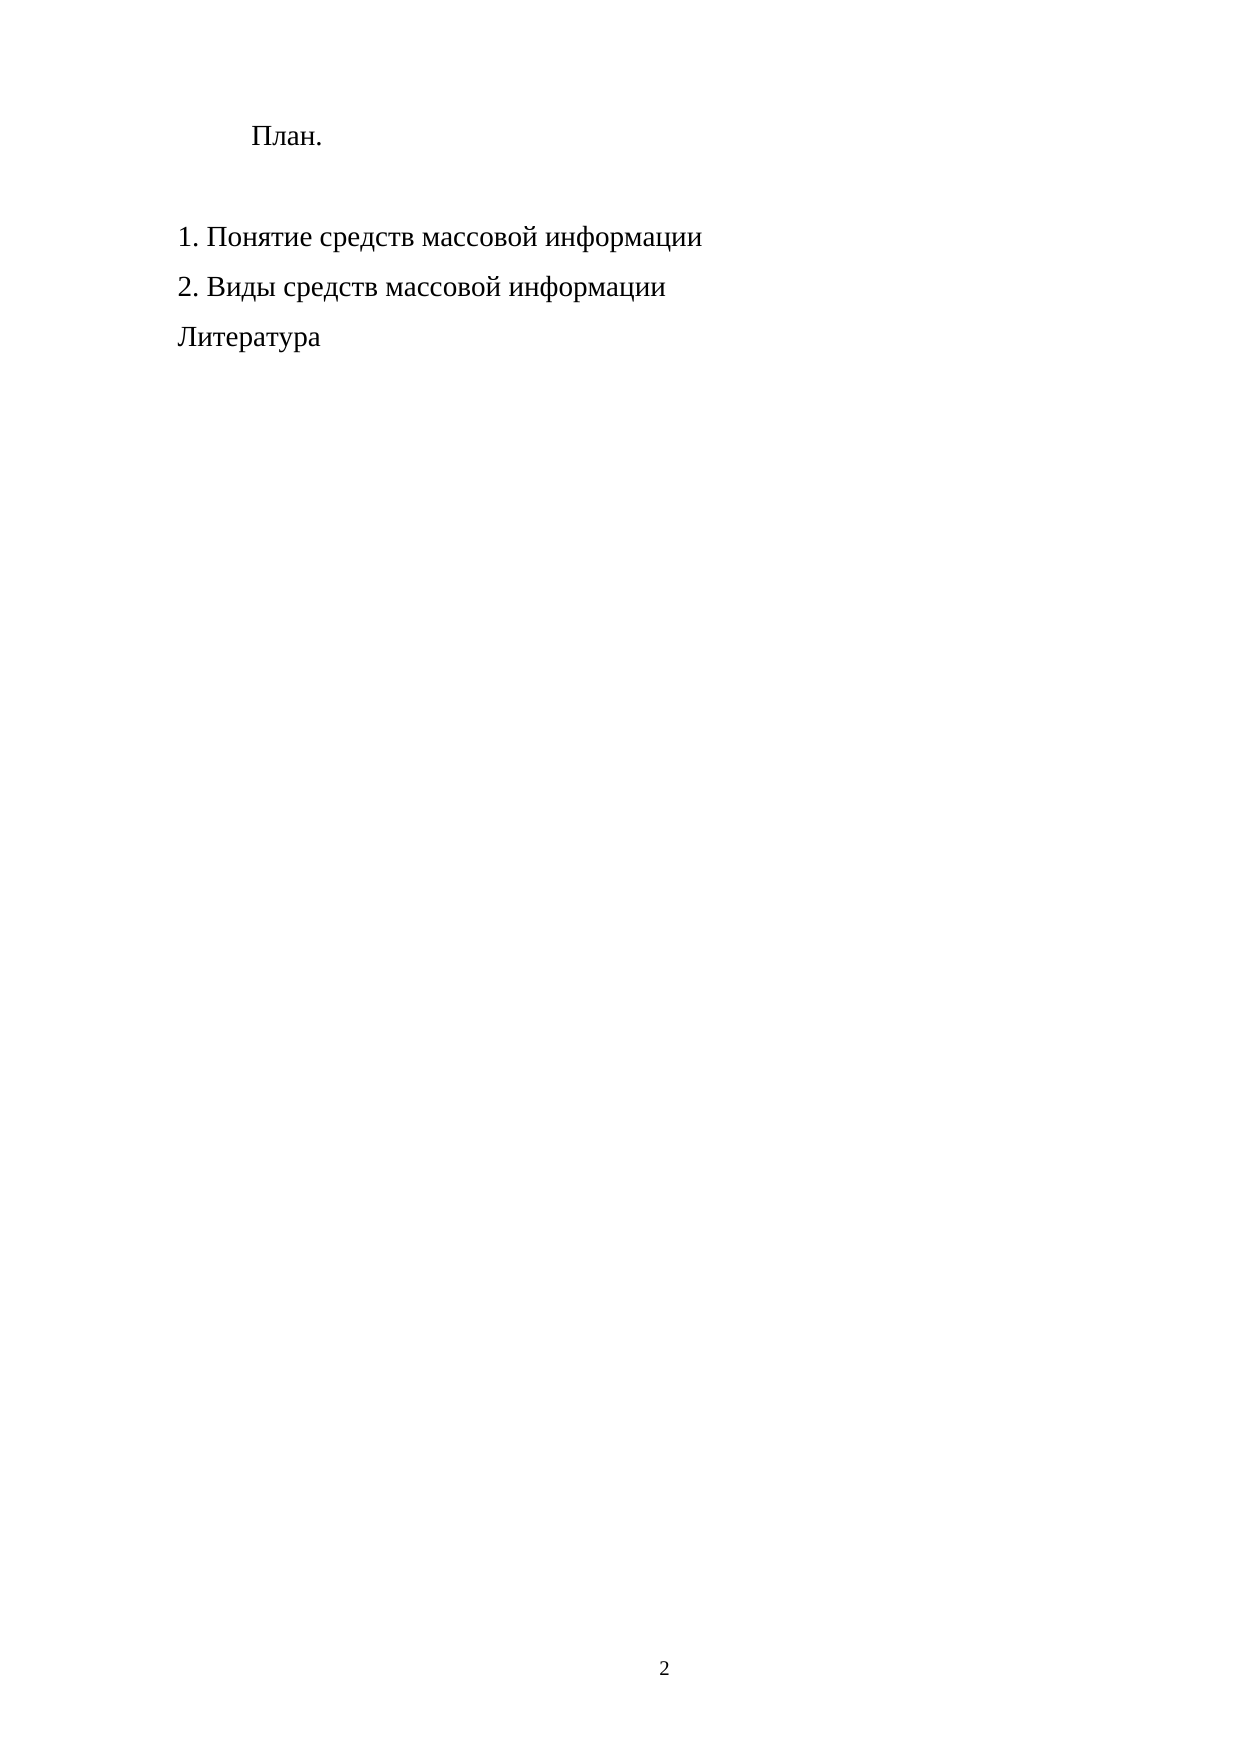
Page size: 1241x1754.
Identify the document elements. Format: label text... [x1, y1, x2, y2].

text План. [177, 118, 1152, 152]
text 1. Понятие средств массовой информации [177, 219, 1152, 252]
text 2. Виды средств массовой информации [177, 269, 1152, 303]
text Литература [177, 319, 1152, 353]
